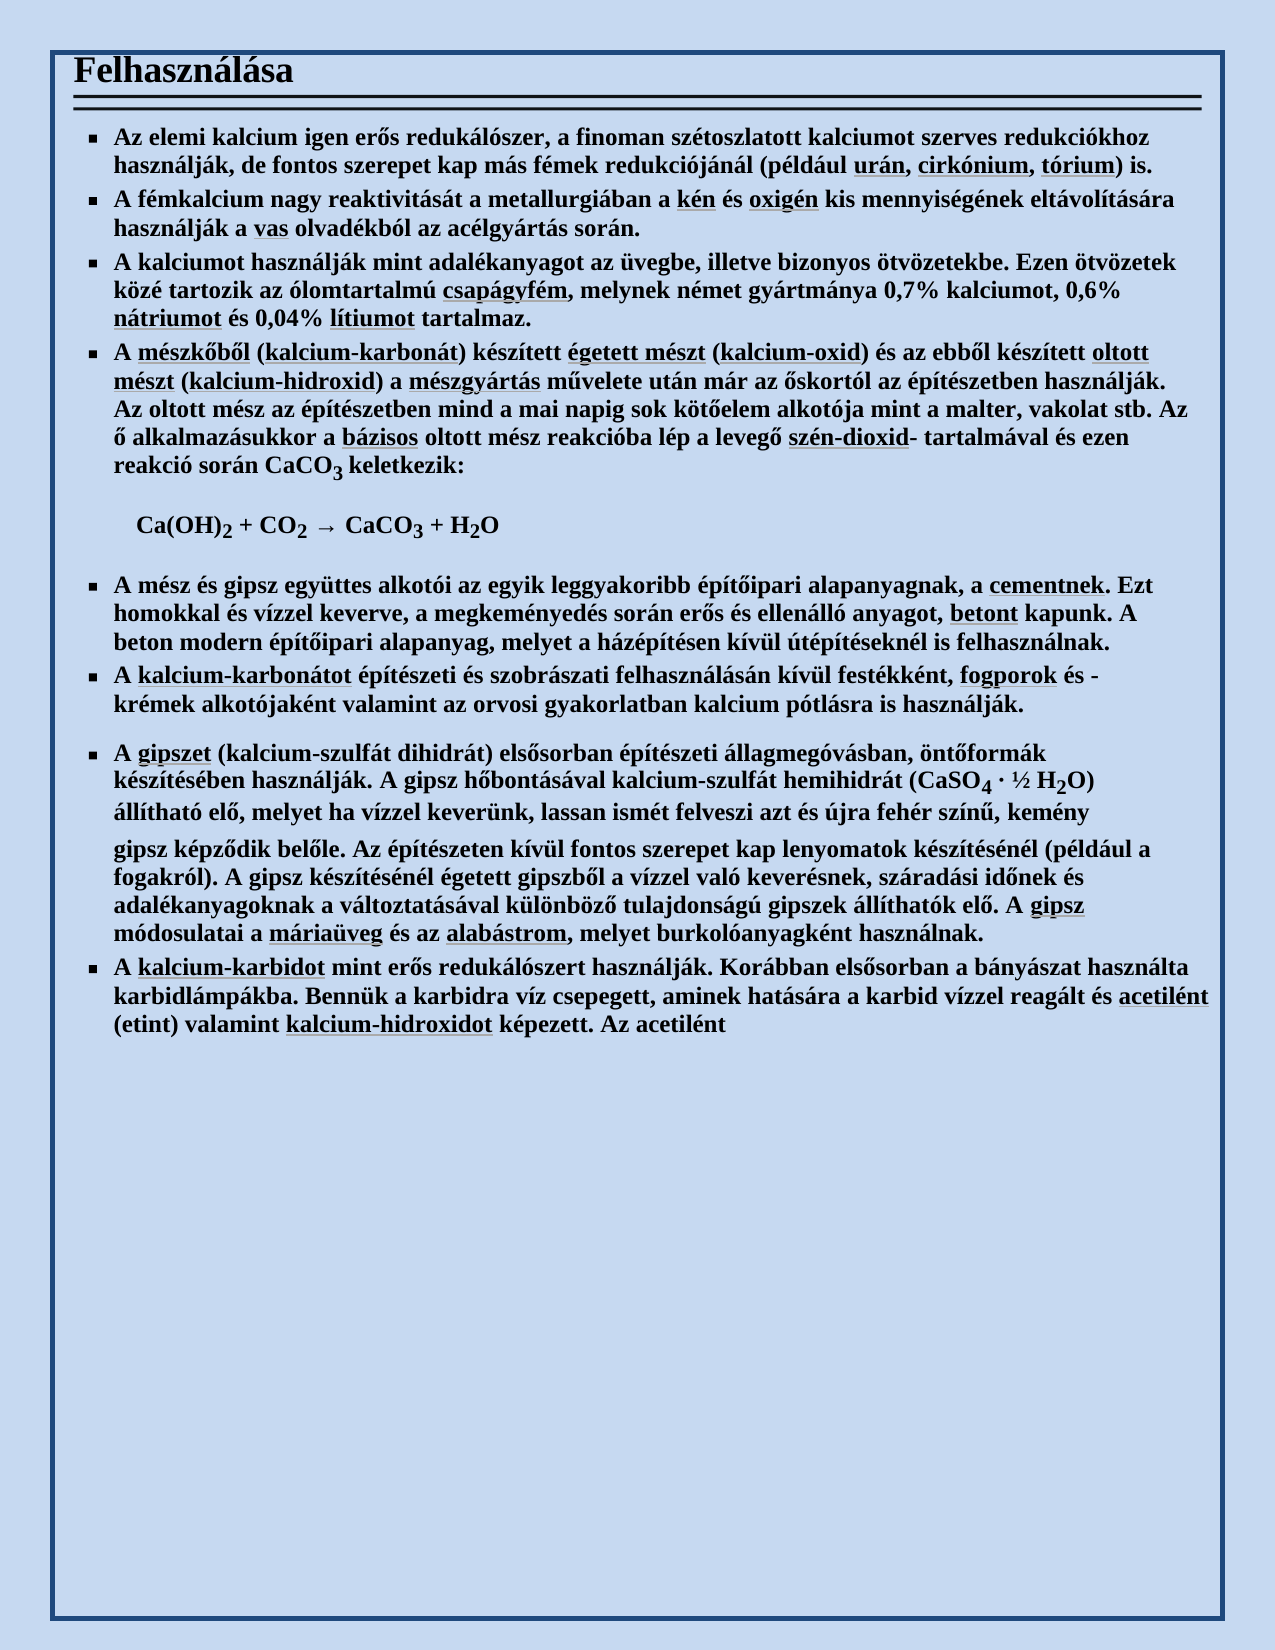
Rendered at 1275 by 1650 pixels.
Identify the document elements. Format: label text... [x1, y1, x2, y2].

text A mész és gipsz együttes alkotói az egyik leggyakoribb építőipari alapanyagnak, a cementnek. Ezt homokkal és vízzel keverve, a megkeményedés során erős és ellenálló anyagot, betont kapunk. A beton modern építőipari alapanyag, melyet a házépítésen kívül útépítéseknél is felhasználnak. [113, 571, 1202, 655]
text A gipszet (kalcium-szulfát dihidrát) elsősorban építészeti állagmegóvásban, öntőformák készítésében használják. A gipsz hőbontásával kalcium-szulfát hemihidrát (CaSO4 · ½ H2O) állítható elő, melyet ha vízzel keverünk, lassan ismét felveszi azt és újra fehér színű, kemény [113, 741, 1141, 826]
text A kalciumot használják mint adalékanyagot az üvegbe, illetve bizonyos ötvözetekbe. Ezen ötvözetek közé tartozik az ólomtartalmú csapágyfém, melynek német gyártmánya 0,7% kalciumot, 0,6% nátriumot és 0,04% lítiumot tartalmaz. [113, 248, 1212, 332]
subtitle Felhasználása [73, 55, 1212, 91]
text A mészkőből (kalcium-karbonát) készített égetett mészt (kalcium-oxid) és az ebből készített oltott mészt (kalcium-hidroxid) a mészgyártás művelete után már az őskortól az építészetben használják. Az oltott mész az építészetben mind a mai napig sok kötőelem alkotója mint a malter, vakolat stb. Az ő alkalmazásukkor a bázisos oltott mész reakcióba lép a levegő szén-dioxid- tartalmával és ezen reakció során CaCO3 keletkezik: [113, 338, 1192, 484]
text Ca(OH)2 + CO2 → CaCO3 + H2O [136, 510, 1212, 543]
text A fémkalcium nagy reaktivitását a metallurgiában a kén és oxigén kis mennyiségének eltávolítására használják a vas olvadékból az acélgyártás során. [113, 185, 1192, 241]
text A kalcium-karbidot mint erős redukálószert használják. Korábban elsősorban a bányászat használta karbidlámpákba. Bennük a karbidra víz csepegett, aminek hatására a karbid vízzel reagált és acetilént (etint) valamint kalcium-hidroxidot képezett. Az acetilént [113, 953, 1212, 1038]
text Az elemi kalcium igen erős redukálószer, a finoman szétoszlatott kalciumot szerves redukciókhoz használják, de fontos szerepet kap más fémek redukciójánál (például urán, cirkónium, tórium) is. [113, 123, 1212, 179]
text gipsz képződik belőle. Az építészeten kívül fontos szerepet kap lenyomatok készítésénél (például a fogakról). A gipsz készítésénél égetett gipszből a vízzel való keverésnek, száradási időnek és adalékanyagoknak a változtatásával különböző tulajdonságú gipszek állíthatók elő. A gipsz módosulatai a máriaüveg és az alabástrom, melyet burkolóanyagként használnak. [113, 834, 1212, 947]
text A kalcium-karbonátot építészeti és szobrászati felhasználásán kívül festékként, fogporok és - krémek alkotójaként valamint az orvosi gyakorlatban kalcium pótlásra is használják. [113, 661, 1141, 718]
